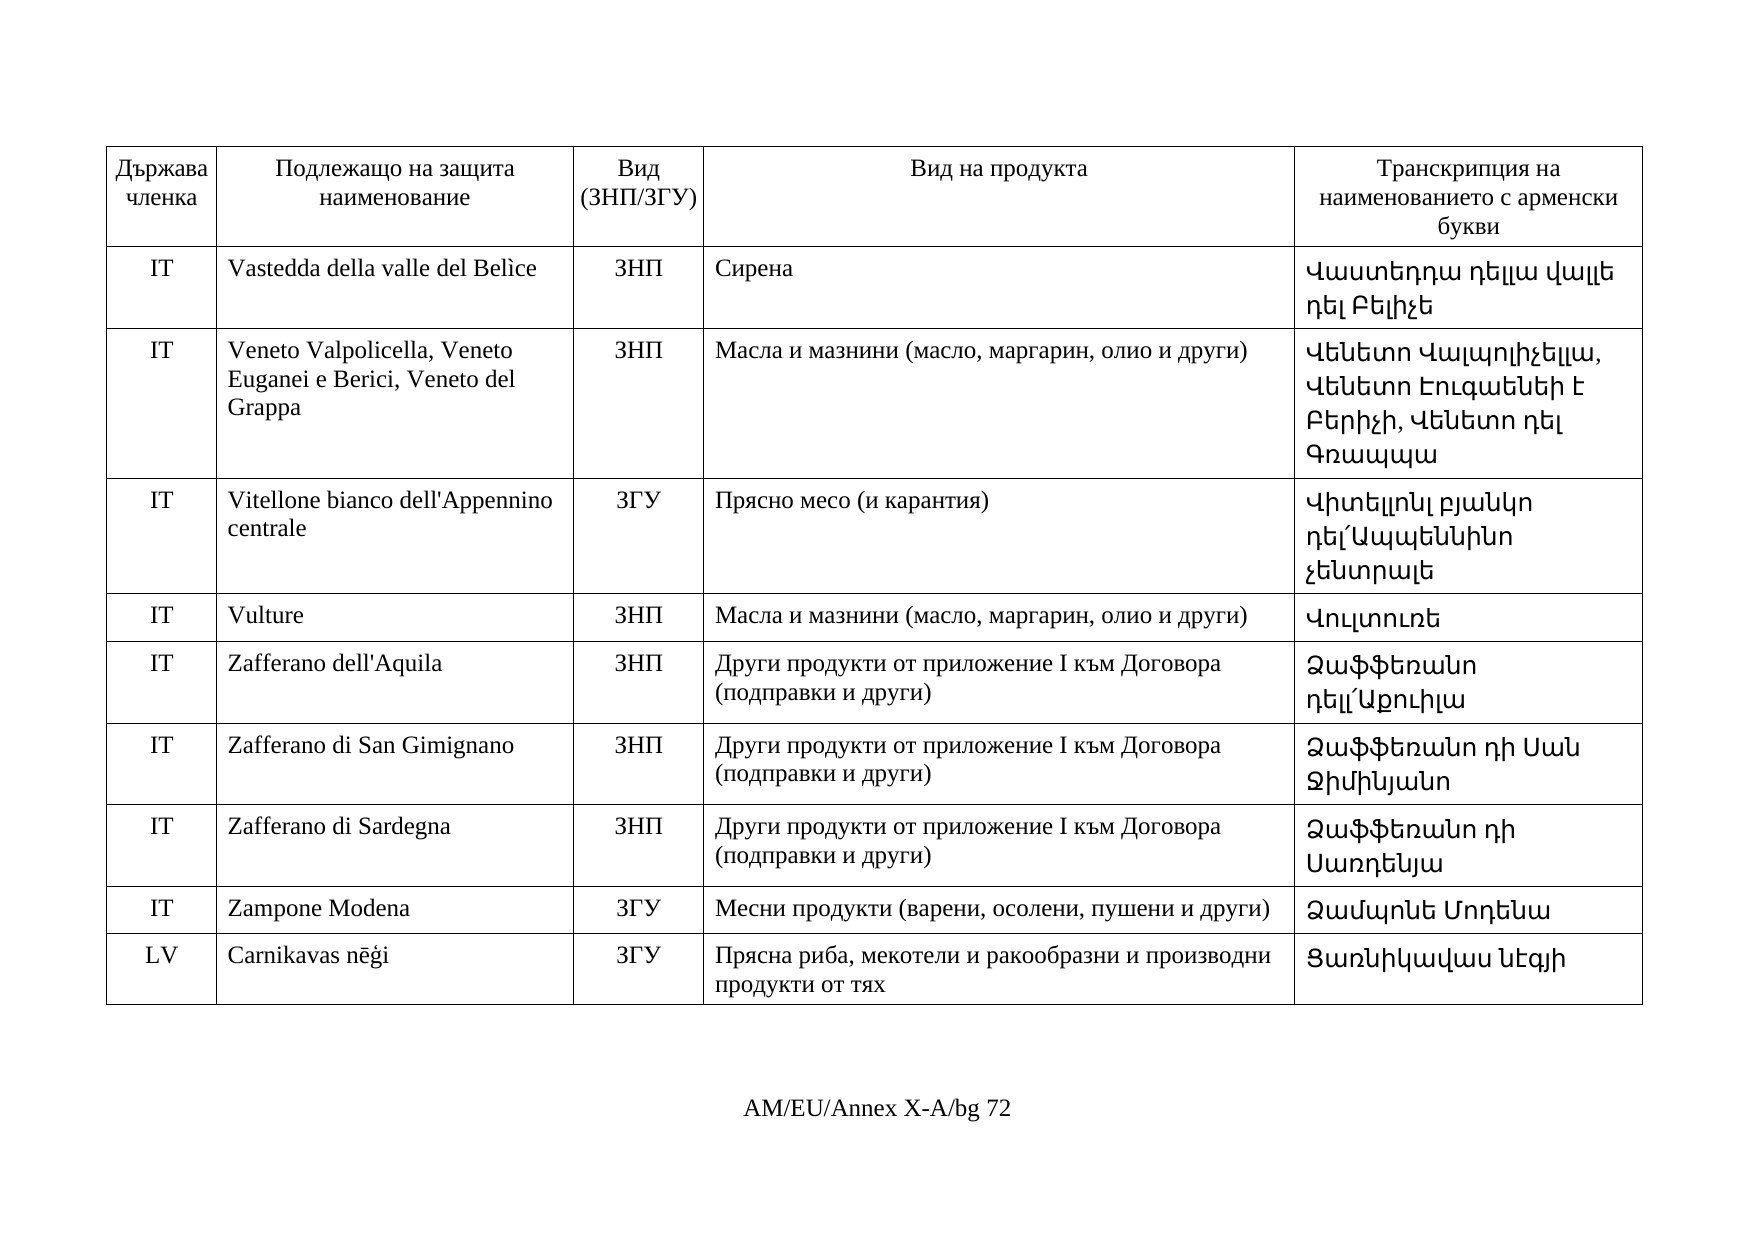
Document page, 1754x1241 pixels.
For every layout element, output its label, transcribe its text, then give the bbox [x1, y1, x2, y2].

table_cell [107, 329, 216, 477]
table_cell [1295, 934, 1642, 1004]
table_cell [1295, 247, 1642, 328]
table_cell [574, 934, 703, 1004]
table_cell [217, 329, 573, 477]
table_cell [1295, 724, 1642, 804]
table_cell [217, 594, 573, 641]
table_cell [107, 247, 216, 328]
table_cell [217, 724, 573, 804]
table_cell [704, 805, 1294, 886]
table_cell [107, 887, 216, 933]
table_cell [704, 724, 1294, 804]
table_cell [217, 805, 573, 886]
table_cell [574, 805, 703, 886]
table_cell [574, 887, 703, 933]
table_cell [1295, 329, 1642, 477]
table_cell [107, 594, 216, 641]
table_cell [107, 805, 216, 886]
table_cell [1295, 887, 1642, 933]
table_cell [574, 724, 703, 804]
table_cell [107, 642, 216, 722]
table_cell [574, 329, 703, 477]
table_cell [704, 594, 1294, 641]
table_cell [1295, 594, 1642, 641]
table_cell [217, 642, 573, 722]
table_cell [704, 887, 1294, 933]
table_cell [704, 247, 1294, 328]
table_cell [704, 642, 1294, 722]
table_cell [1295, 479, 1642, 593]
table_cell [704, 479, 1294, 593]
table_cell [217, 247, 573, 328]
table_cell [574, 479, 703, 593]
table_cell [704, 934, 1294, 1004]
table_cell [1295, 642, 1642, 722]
table_header Вид на продукта [704, 147, 1294, 246]
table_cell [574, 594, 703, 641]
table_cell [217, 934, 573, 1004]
table_header Държава членка [107, 147, 216, 246]
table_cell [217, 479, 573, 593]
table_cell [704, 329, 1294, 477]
table_header Вид (ЗНП/ЗГУ) [574, 147, 703, 246]
table_header Подлежащо на защита наименование [217, 147, 573, 246]
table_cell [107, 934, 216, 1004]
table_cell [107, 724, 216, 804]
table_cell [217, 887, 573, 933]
table_header Транскрипция на наименованието с арменски букви [1295, 147, 1642, 246]
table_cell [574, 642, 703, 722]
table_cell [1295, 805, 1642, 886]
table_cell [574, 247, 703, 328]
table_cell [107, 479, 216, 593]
